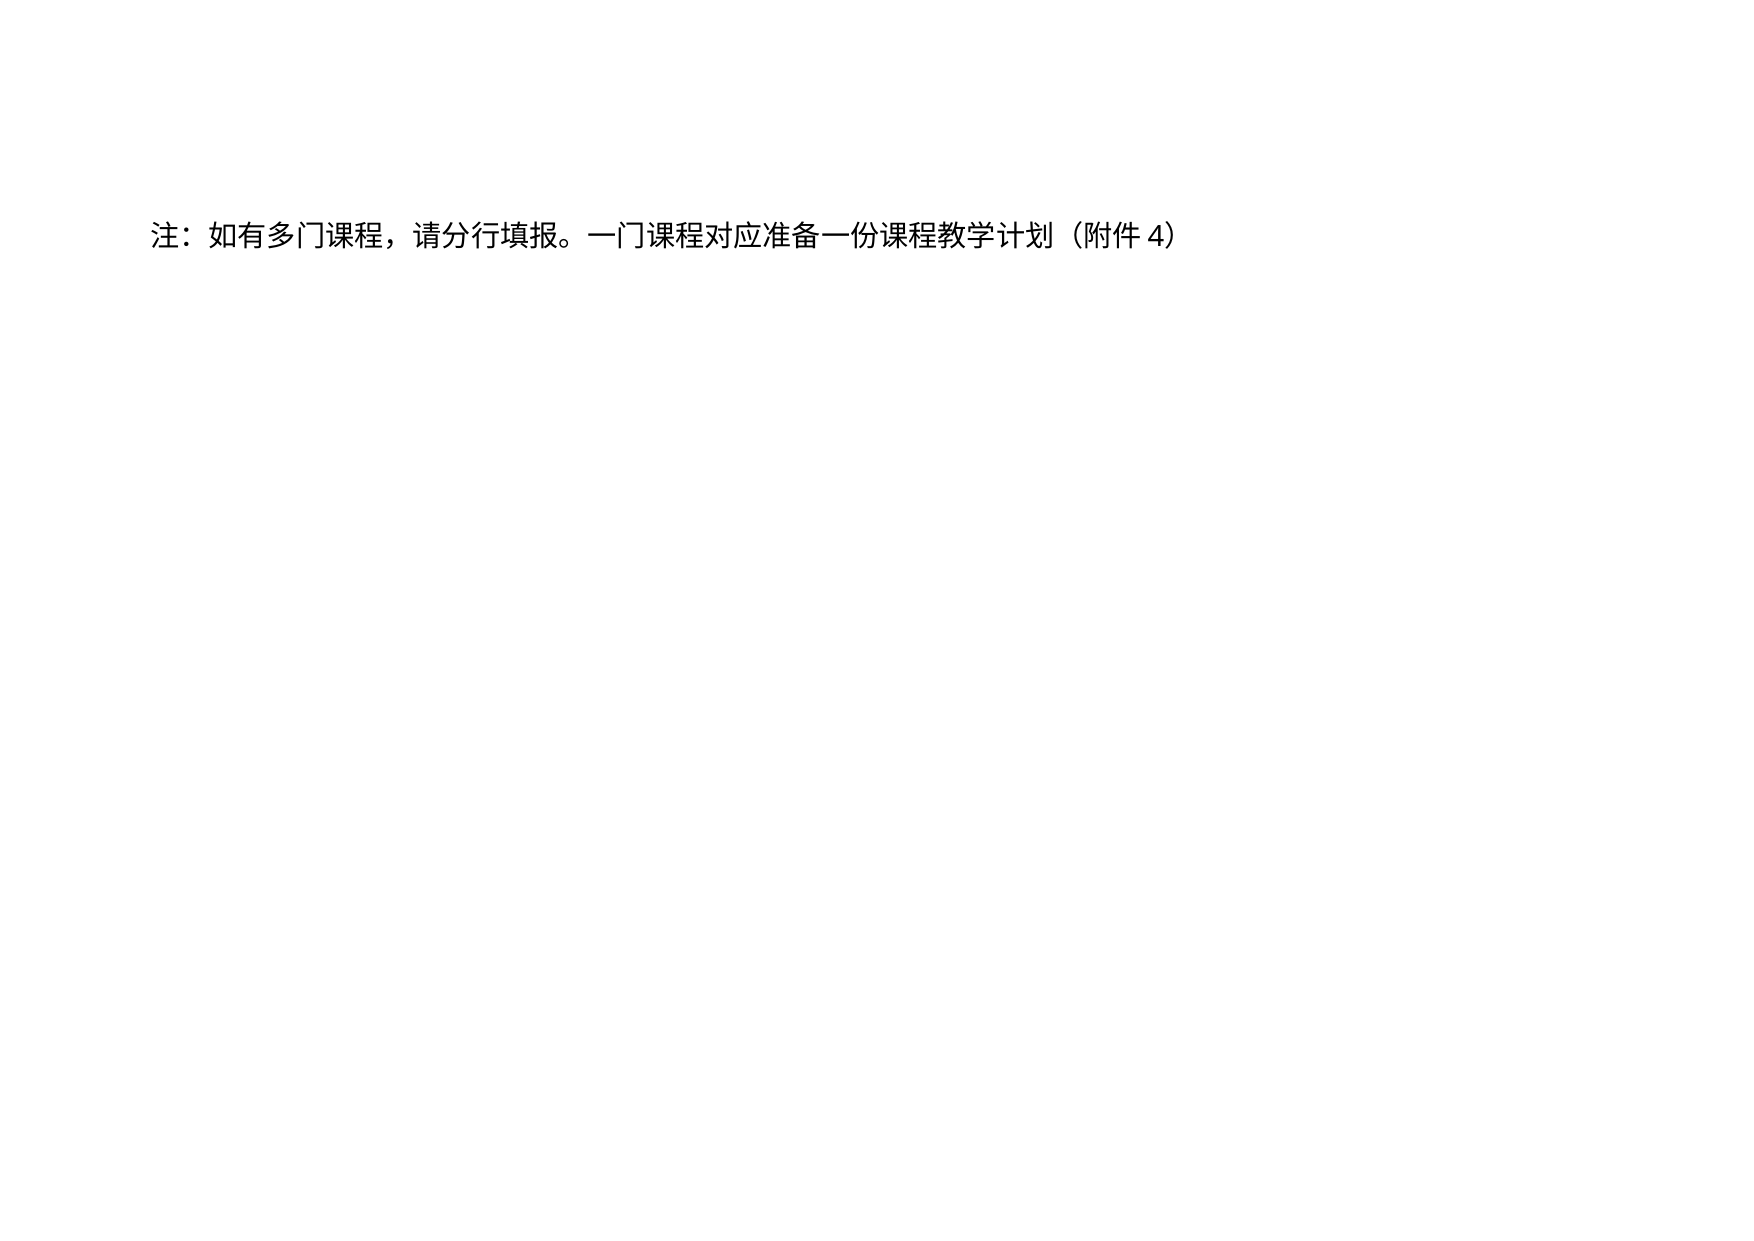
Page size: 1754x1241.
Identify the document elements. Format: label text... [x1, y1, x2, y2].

text 注：如有多门课程，请分行填报。一门课程对应准备一份课程教学计划（附件4） [150, 201, 1604, 266]
